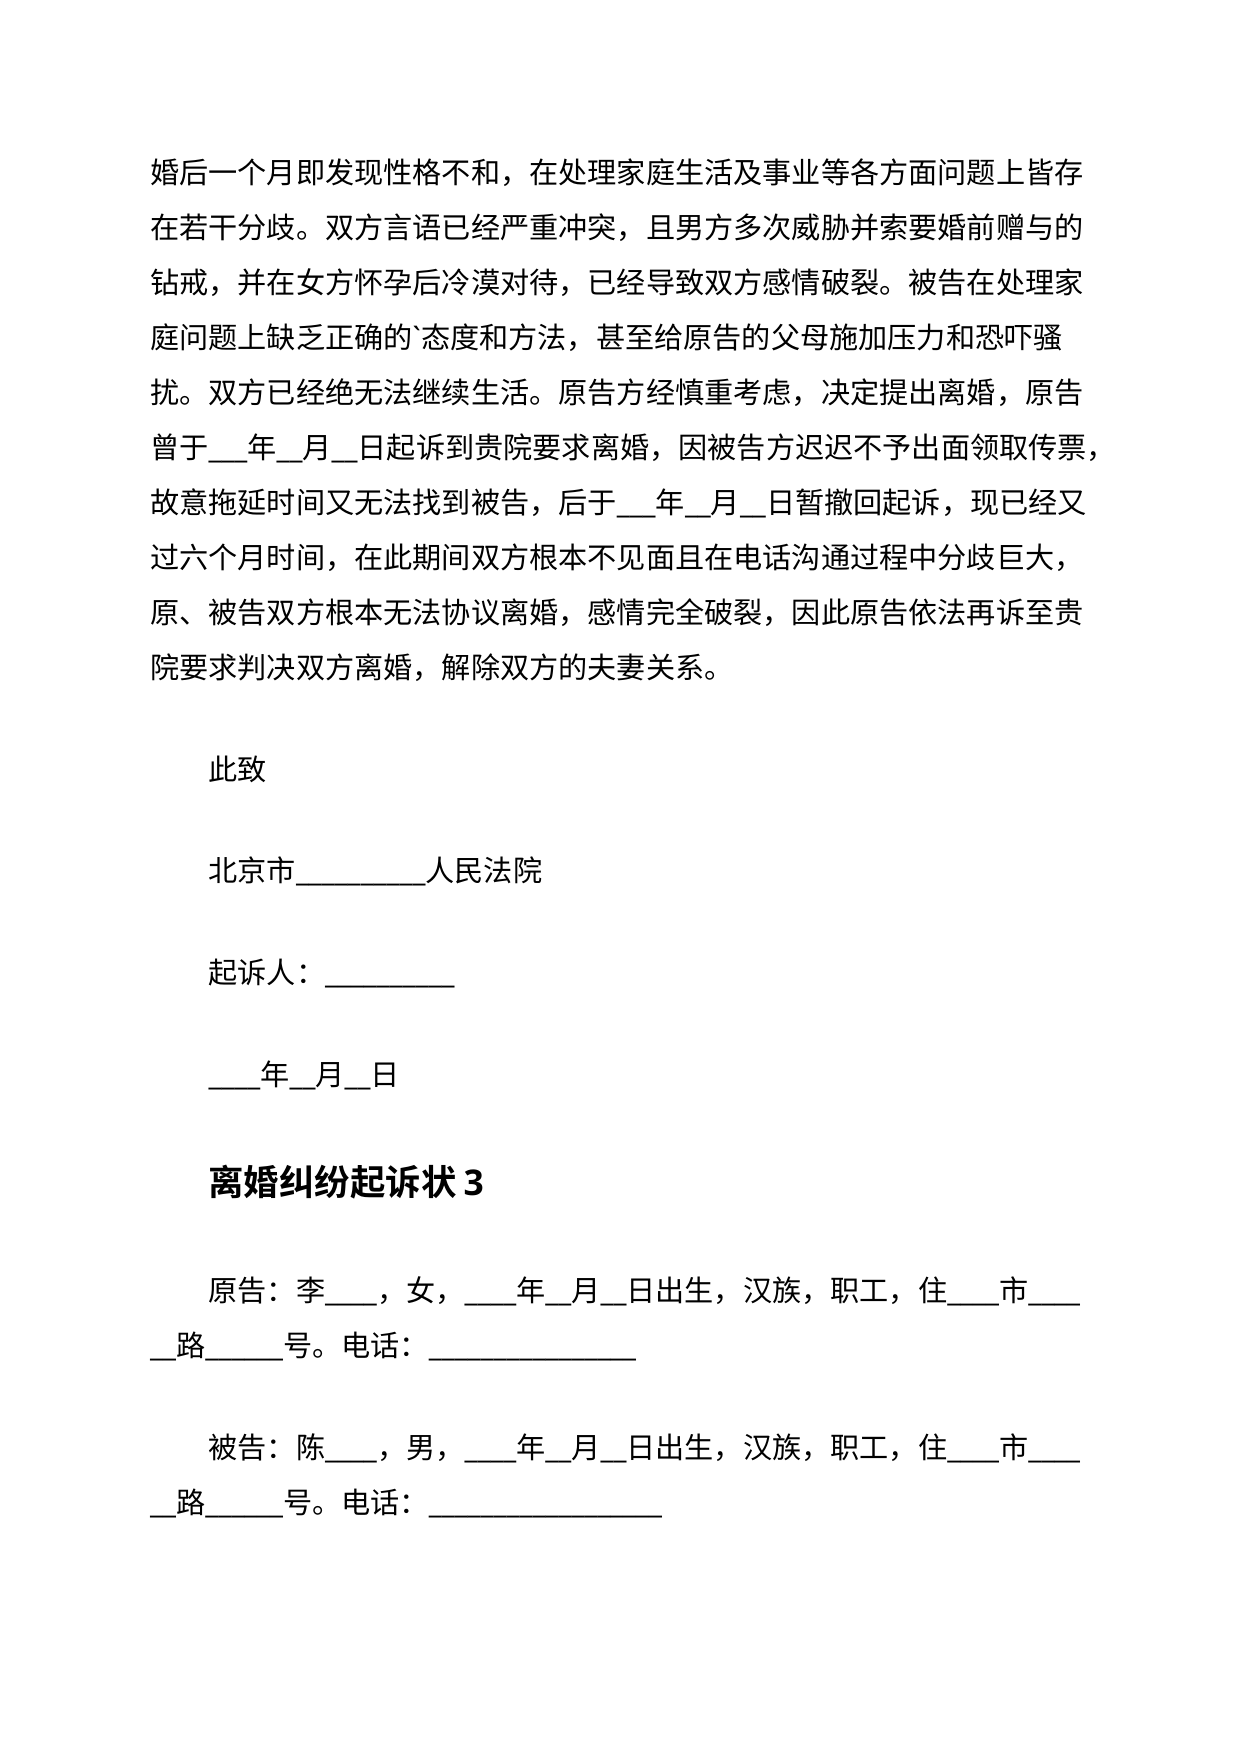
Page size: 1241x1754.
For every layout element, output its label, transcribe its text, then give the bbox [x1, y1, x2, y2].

text 起诉人：__________ [150, 950, 1090, 992]
text 原告：李____，女，____年__月__日出生，汉族，职工，住____市______路______号。电话：________________ [150, 1267, 1090, 1365]
text 被告：陈____，男，____年__月__日出生，汉族，职工，住____市______路______号。电话：__________________ [150, 1424, 1090, 1522]
text 此致 [150, 746, 1090, 788]
text 北京市__________人民法院 [150, 848, 1090, 890]
text ____年__月__日 [150, 1052, 1090, 1094]
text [150, 150, 1090, 687]
text 离婚纠纷起诉状3 [150, 1154, 1090, 1205]
